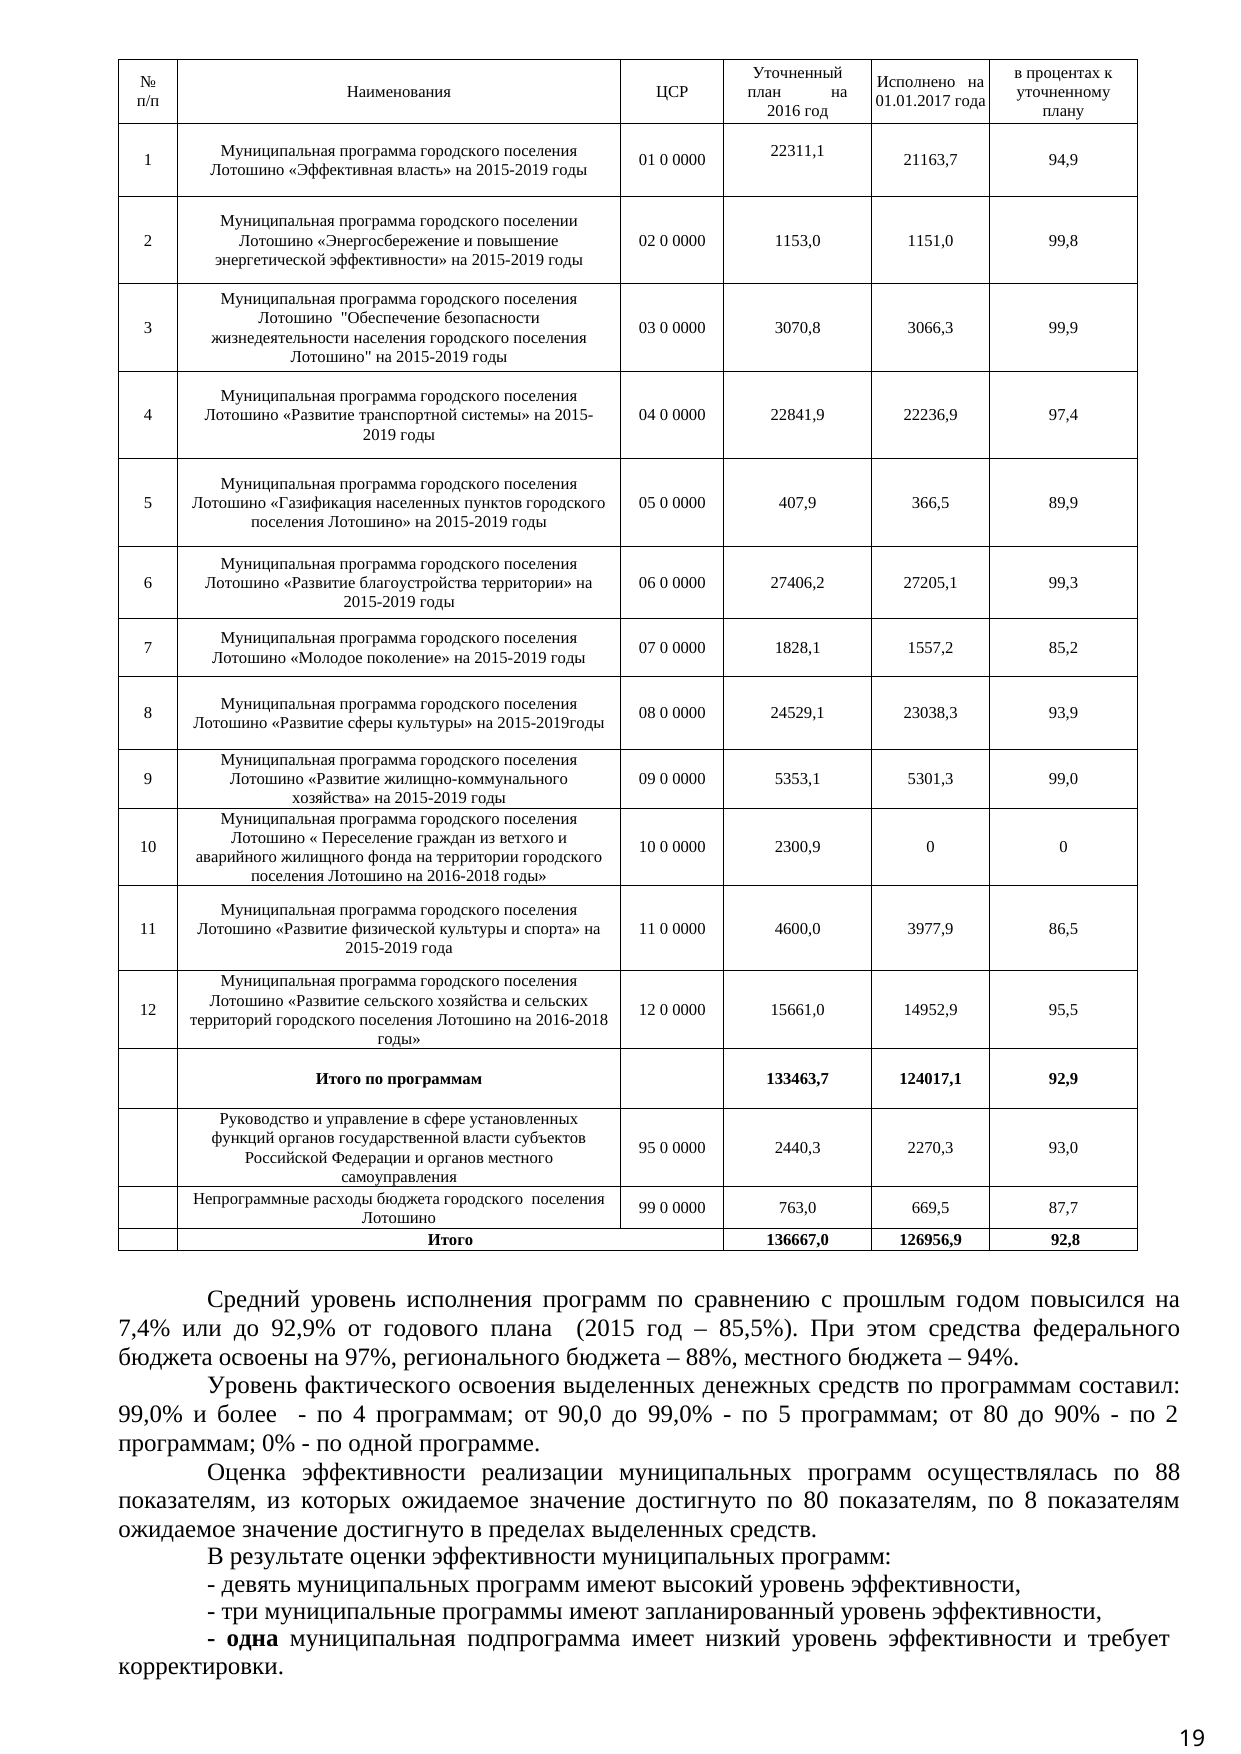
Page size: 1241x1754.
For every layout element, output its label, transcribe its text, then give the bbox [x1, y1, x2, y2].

table_cell [119, 1049, 177, 1108]
table_cell 366,5 [872, 459, 989, 546]
table_cell 22236,9 [872, 372, 989, 458]
table_cell 1153,0 [724, 197, 871, 283]
table_cell 8 [119, 677, 177, 749]
table_cell 99,9 [990, 284, 1137, 371]
table_cell 1557,2 [872, 619, 989, 676]
table_cell Итого по программам [178, 1049, 620, 1108]
text - девять муниципальных программ имеют высокий уровень эффективности, [118, 1570, 1171, 1597]
table_cell 92,8 [990, 1229, 1137, 1249]
table_cell 15661,0 [724, 971, 871, 1048]
table_cell 2 [119, 197, 177, 283]
table_header Наименования [178, 60, 620, 122]
table_cell 93,9 [990, 677, 1137, 749]
table_cell 86,5 [990, 886, 1137, 970]
table_cell 99,8 [990, 197, 1137, 283]
table_cell 05 0 0000 [621, 459, 723, 546]
table_cell 07 0 0000 [621, 619, 723, 676]
table_cell 2440,3 [724, 1109, 871, 1186]
table_cell 95,5 [990, 971, 1137, 1048]
table_cell Муниципальная программа городского поселения Лотошино «Развитие сельского хозяйства и сельских территорий городского поселения Лотошино на 2016-2018 годы» [178, 971, 620, 1048]
table_cell 136667,0 [724, 1229, 871, 1249]
table_cell 6 [119, 547, 177, 618]
table_cell 4600,0 [724, 886, 871, 970]
table_cell 124017,1 [872, 1049, 989, 1108]
table_cell 11 0 0000 [621, 886, 723, 970]
table_cell Муниципальная программа городского поселения Лотошино "Обеспечение безопасности жизнедеятельности населения городского поселения Лотошино" на 2015-2019 годы [178, 284, 620, 371]
table_cell [119, 1109, 177, 1186]
table_cell Муниципальная программа городского поселения Лотошино «Молодое поколение» на 2015-2019 годы [178, 619, 620, 676]
text Средний уровень исполнения программ по сравнению с прошлым годом повысился на 7,4% или до 92,9% от годового плана (2015 год – 85,5%). При этом средства федерального бюджета освоены на 97%, регионального бюджета – 88%, местного бюджета – 94%. [118, 1284, 1181, 1370]
table_cell 92,9 [990, 1049, 1137, 1108]
table_cell 27205,1 [872, 547, 989, 618]
table_cell 669,5 [872, 1187, 989, 1228]
table_cell Муниципальная программа городского поселения Лотошино «Развитие сферы культуры» на 2015-2019годы [178, 677, 620, 749]
table_cell Муниципальная программа городского поселения Лотошино «Развитие жилищно-коммунального хозяйства» на 2015-2019 годы [178, 750, 620, 807]
table_cell 23038,3 [872, 677, 989, 749]
table_cell 3 [119, 284, 177, 371]
table_cell Итого [178, 1229, 723, 1249]
table_cell Муниципальная программа городского поселении Лотошино «Энергосбережение и повышение энергетической эффективности» на 2015-2019 годы [178, 197, 620, 283]
table_cell 4 [119, 372, 177, 458]
table_cell 1828,1 [724, 619, 871, 676]
table_cell Руководство и управление в сфере установленных функций органов государственной власти субъектов Российской Федерации и органов местного самоуправления [178, 1109, 620, 1186]
table_cell 89,9 [990, 459, 1137, 546]
table_cell 95 0 0000 [621, 1109, 723, 1186]
table_cell 24529,1 [724, 677, 871, 749]
table_cell 10 0 0000 [621, 809, 723, 885]
text Оценка эффективности реализации муниципальных программ осуществлялась по 88 показателям, из которых ожидаемое значение достигнуто по 80 показателям, по 8 показателям ожидаемое значение достигнуто в пределах выделенных средств. [118, 1457, 1181, 1543]
table_cell Муниципальная программа городского поселения Лотошино «Эффективная власть» на 2015-2019 годы [178, 124, 620, 196]
table_cell Муниципальная программа городского поселения Лотошино «Развитие физической культуры и спорта» на 2015-2019 года [178, 886, 620, 970]
table_cell 3066,3 [872, 284, 989, 371]
table_cell 94,9 [990, 124, 1137, 196]
table_cell 03 0 0000 [621, 284, 723, 371]
table_cell 3070,8 [724, 284, 871, 371]
table_cell 5 [119, 459, 177, 546]
table_cell 01 0 0000 [621, 124, 723, 196]
table_cell 0 [990, 809, 1137, 885]
table_cell 763,0 [724, 1187, 871, 1228]
table_header Исполнено на 01.01.2017 года [872, 60, 989, 122]
table_header в процентах к уточненному плану [990, 60, 1137, 122]
table_cell 27406,2 [724, 547, 871, 618]
table_cell [119, 1229, 177, 1249]
table_cell 5301,3 [872, 750, 989, 807]
table_cell 12 [119, 971, 177, 1048]
table_cell 12 0 0000 [621, 971, 723, 1048]
table_cell 87,7 [990, 1187, 1137, 1228]
text Уровень фактического освоения выделенных денежных средств по программам составил: 99,0% и более - по 4 программам; от 90,0 до 99,0% - по 5 программам; от 80 до 90% - по 2 программам; 0% - по одной программе. [118, 1370, 1181, 1457]
table_header Уточненный план на 2016 год [724, 60, 871, 122]
table_cell 0 [872, 809, 989, 885]
table_cell 3977,9 [872, 886, 989, 970]
table_cell 126956,9 [872, 1229, 989, 1249]
table_cell Муниципальная программа городского поселения Лотошино «Газификация населенных пунктов городского поселения Лотошино» на 2015-2019 годы [178, 459, 620, 546]
table_cell 99,0 [990, 750, 1137, 807]
table_cell 08 0 0000 [621, 677, 723, 749]
table_cell 9 [119, 750, 177, 807]
table_cell 133463,7 [724, 1049, 871, 1108]
table_cell Муниципальная программа городского поселения Лотошино «Развитие транспортной системы» на 2015-2019 годы [178, 372, 620, 458]
text В результате оценки эффективности муниципальных программ: [118, 1543, 1171, 1570]
table_cell 85,2 [990, 619, 1137, 676]
table_cell 22841,9 [724, 372, 871, 458]
table_cell 09 0 0000 [621, 750, 723, 807]
text - одна муниципальная подпрограмма имеет низкий уровень эффективности и требует корректировки. [118, 1625, 1171, 1679]
table_cell 5353,1 [724, 750, 871, 807]
table_header ЦСР [621, 60, 723, 122]
table_cell 93,0 [990, 1109, 1137, 1186]
table_cell 1 [119, 124, 177, 196]
table_cell 21163,7 [872, 124, 989, 196]
table_cell 97,4 [990, 372, 1137, 458]
table_cell 10 [119, 809, 177, 885]
table_cell Муниципальная программа городского поселения Лотошино «Развитие благоустройства территории» на 2015-2019 годы [178, 547, 620, 618]
table_cell 2300,9 [724, 809, 871, 885]
table_cell 2270,3 [872, 1109, 989, 1186]
table_cell Муниципальная программа городского поселения Лотошино « Переселение граждан из ветхого и аварийного жилищного фонда на территории городского поселения Лотошино на 2016-2018 годы» [178, 809, 620, 885]
table_cell 11 [119, 886, 177, 970]
table_cell [621, 1049, 723, 1108]
table_header № п/п [119, 60, 177, 122]
table_cell 99,3 [990, 547, 1137, 618]
table_cell Непрограммные расходы бюджета городского поселения Лотошино [178, 1187, 620, 1228]
table_cell 407,9 [724, 459, 871, 546]
table_cell 22311,1 [724, 124, 871, 196]
table_cell 06 0 0000 [621, 547, 723, 618]
table_cell [119, 1187, 177, 1228]
table_cell 1151,0 [872, 197, 989, 283]
table_cell 7 [119, 619, 177, 676]
table_cell 02 0 0000 [621, 197, 723, 283]
table_cell 99 0 0000 [621, 1187, 723, 1228]
table_cell 04 0 0000 [621, 372, 723, 458]
text - три муниципальные программы имеют запланированный уровень эффективности, [118, 1597, 1171, 1625]
table_cell 14952,9 [872, 971, 989, 1048]
